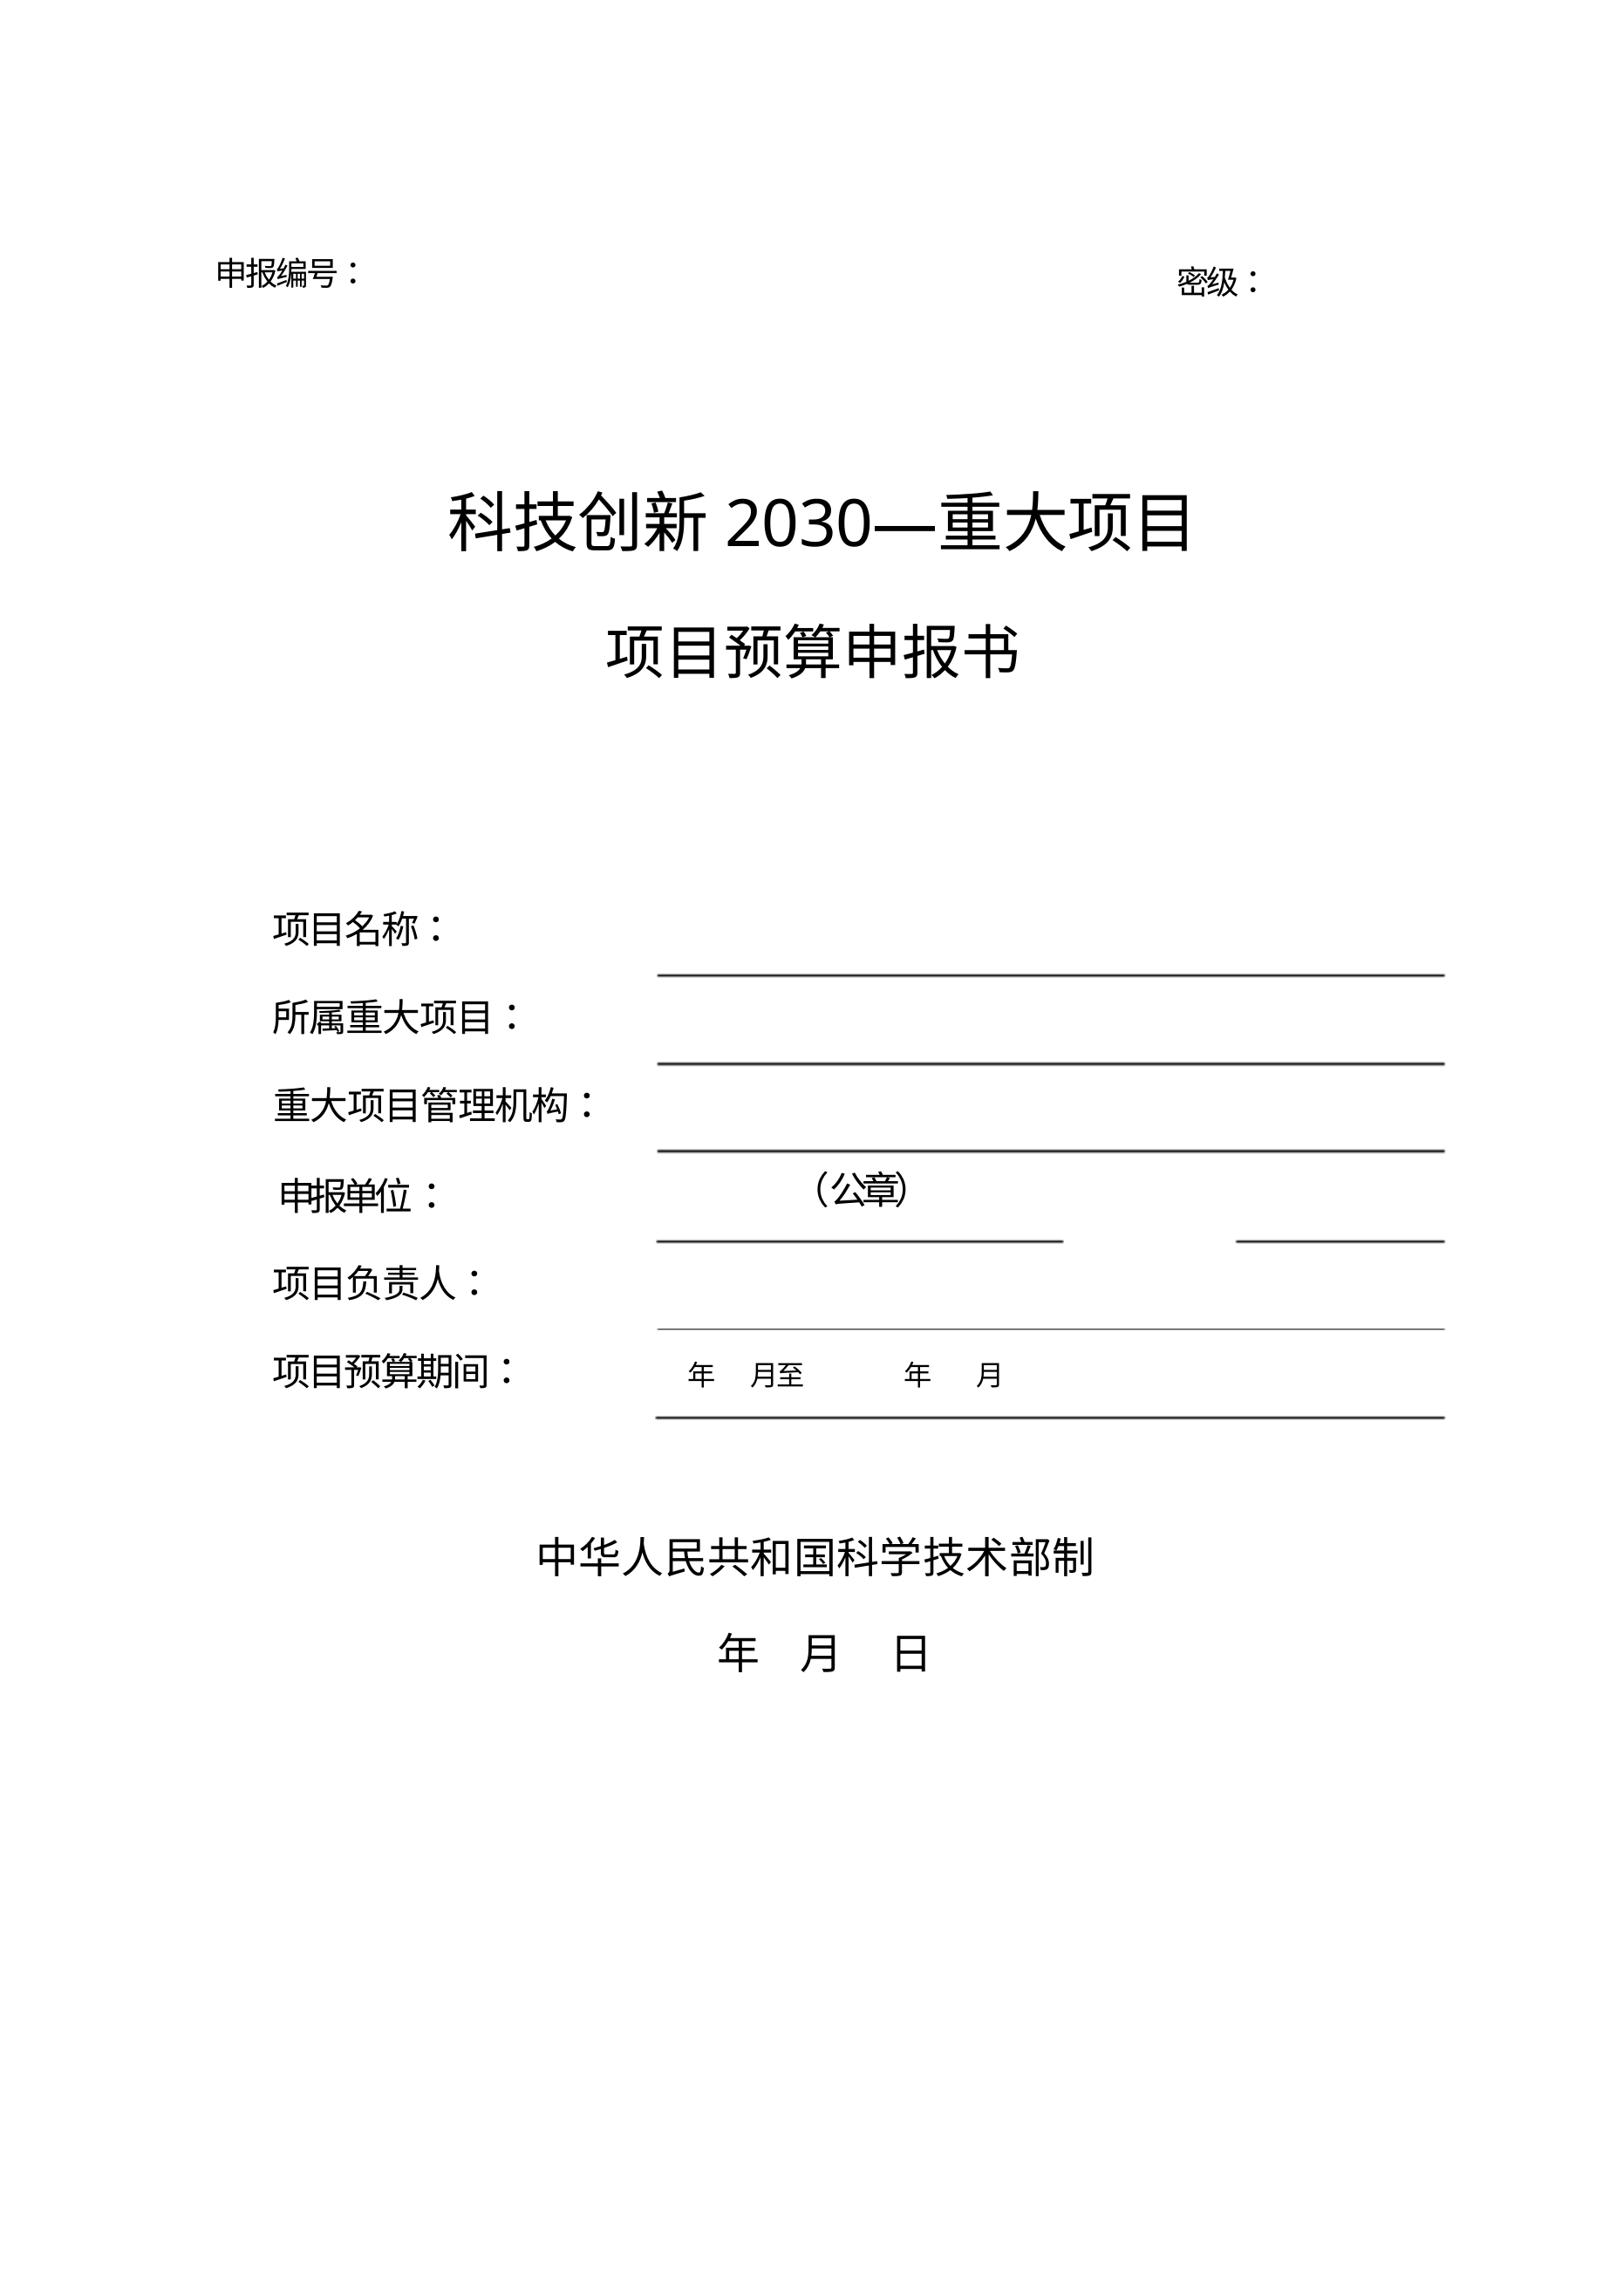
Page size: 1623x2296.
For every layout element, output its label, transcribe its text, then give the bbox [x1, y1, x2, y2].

text 密级： [1176, 267, 1449, 302]
text 项目预算期间： 年 月至 年 月 [272, 1347, 1449, 1395]
text 中华人民共和国科学技术部制 [535, 1547, 1449, 1632]
text 重大项目管理机构： [273, 1081, 1449, 1129]
picture [656, 1062, 1449, 1068]
text 项目名称： [272, 905, 1449, 953]
text 科技创新 2030—重大项目 [448, 502, 1449, 614]
picture [656, 1239, 1449, 1245]
text 年 月 日 [717, 1632, 1449, 1678]
picture [656, 1148, 1449, 1155]
picture [656, 973, 1449, 979]
text 所属重大项目： [272, 993, 1449, 1041]
text 申报单位： （公章） [277, 1165, 1449, 1218]
picture [656, 1329, 1449, 1334]
picture [654, 1415, 1449, 1421]
text 项目负责人： [272, 1259, 1449, 1307]
text 申报编号： [215, 258, 1167, 293]
text 项目预算申报书 [605, 614, 1449, 688]
